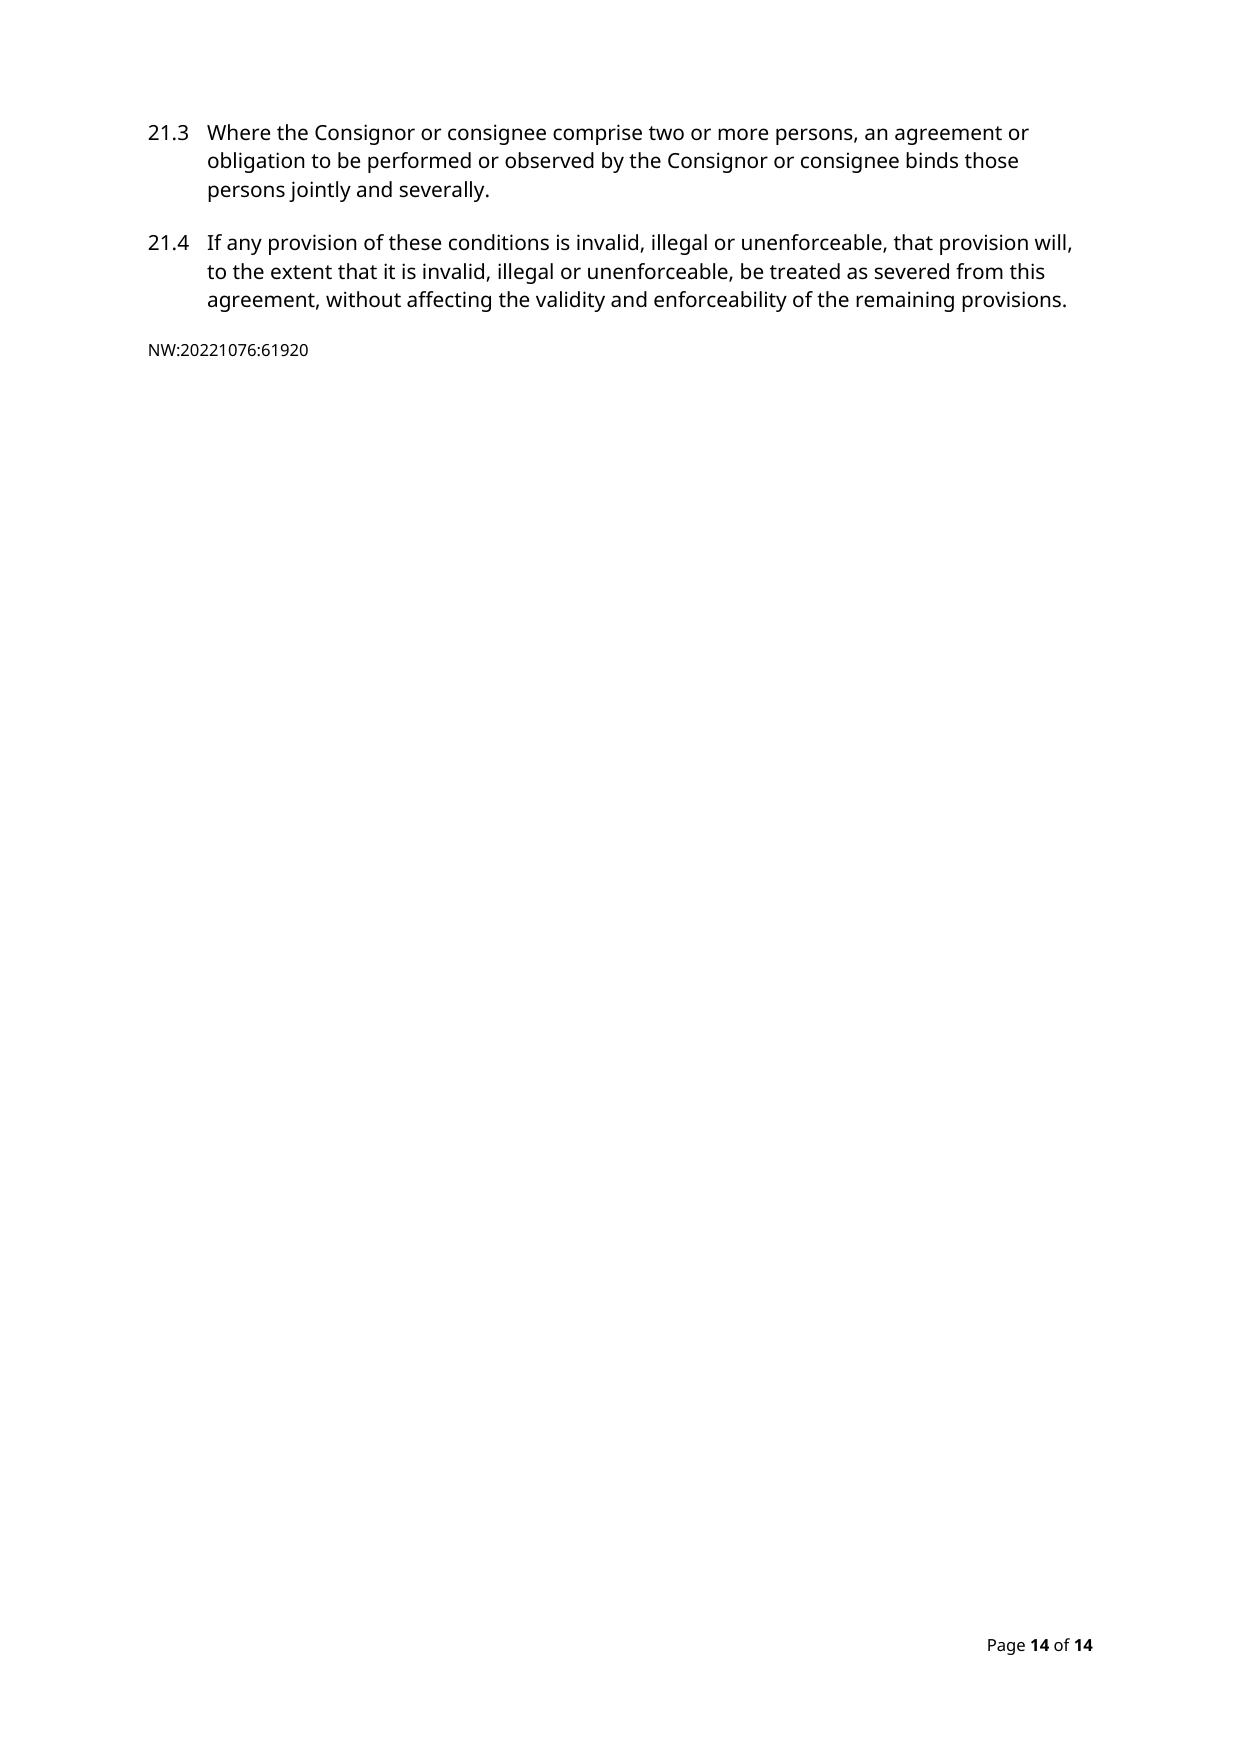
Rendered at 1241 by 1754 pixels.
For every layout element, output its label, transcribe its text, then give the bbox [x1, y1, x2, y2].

subtitle NW:20221076:61920 [148, 339, 1092, 362]
subtitle If any provision of these conditions is invalid, illegal or unenforceable, that provision will, to the extent that it is invalid, illegal or unenforceable, be treated as severed from this agreement, without affecting the validity and enforceability of the remaining provisions. [148, 228, 1092, 314]
subtitle Where the Consignor or consignee comprise two or more persons, an agreement or obligation to be performed or observed by the Consignor or consignee binds those persons jointly and severally. [148, 118, 1092, 203]
